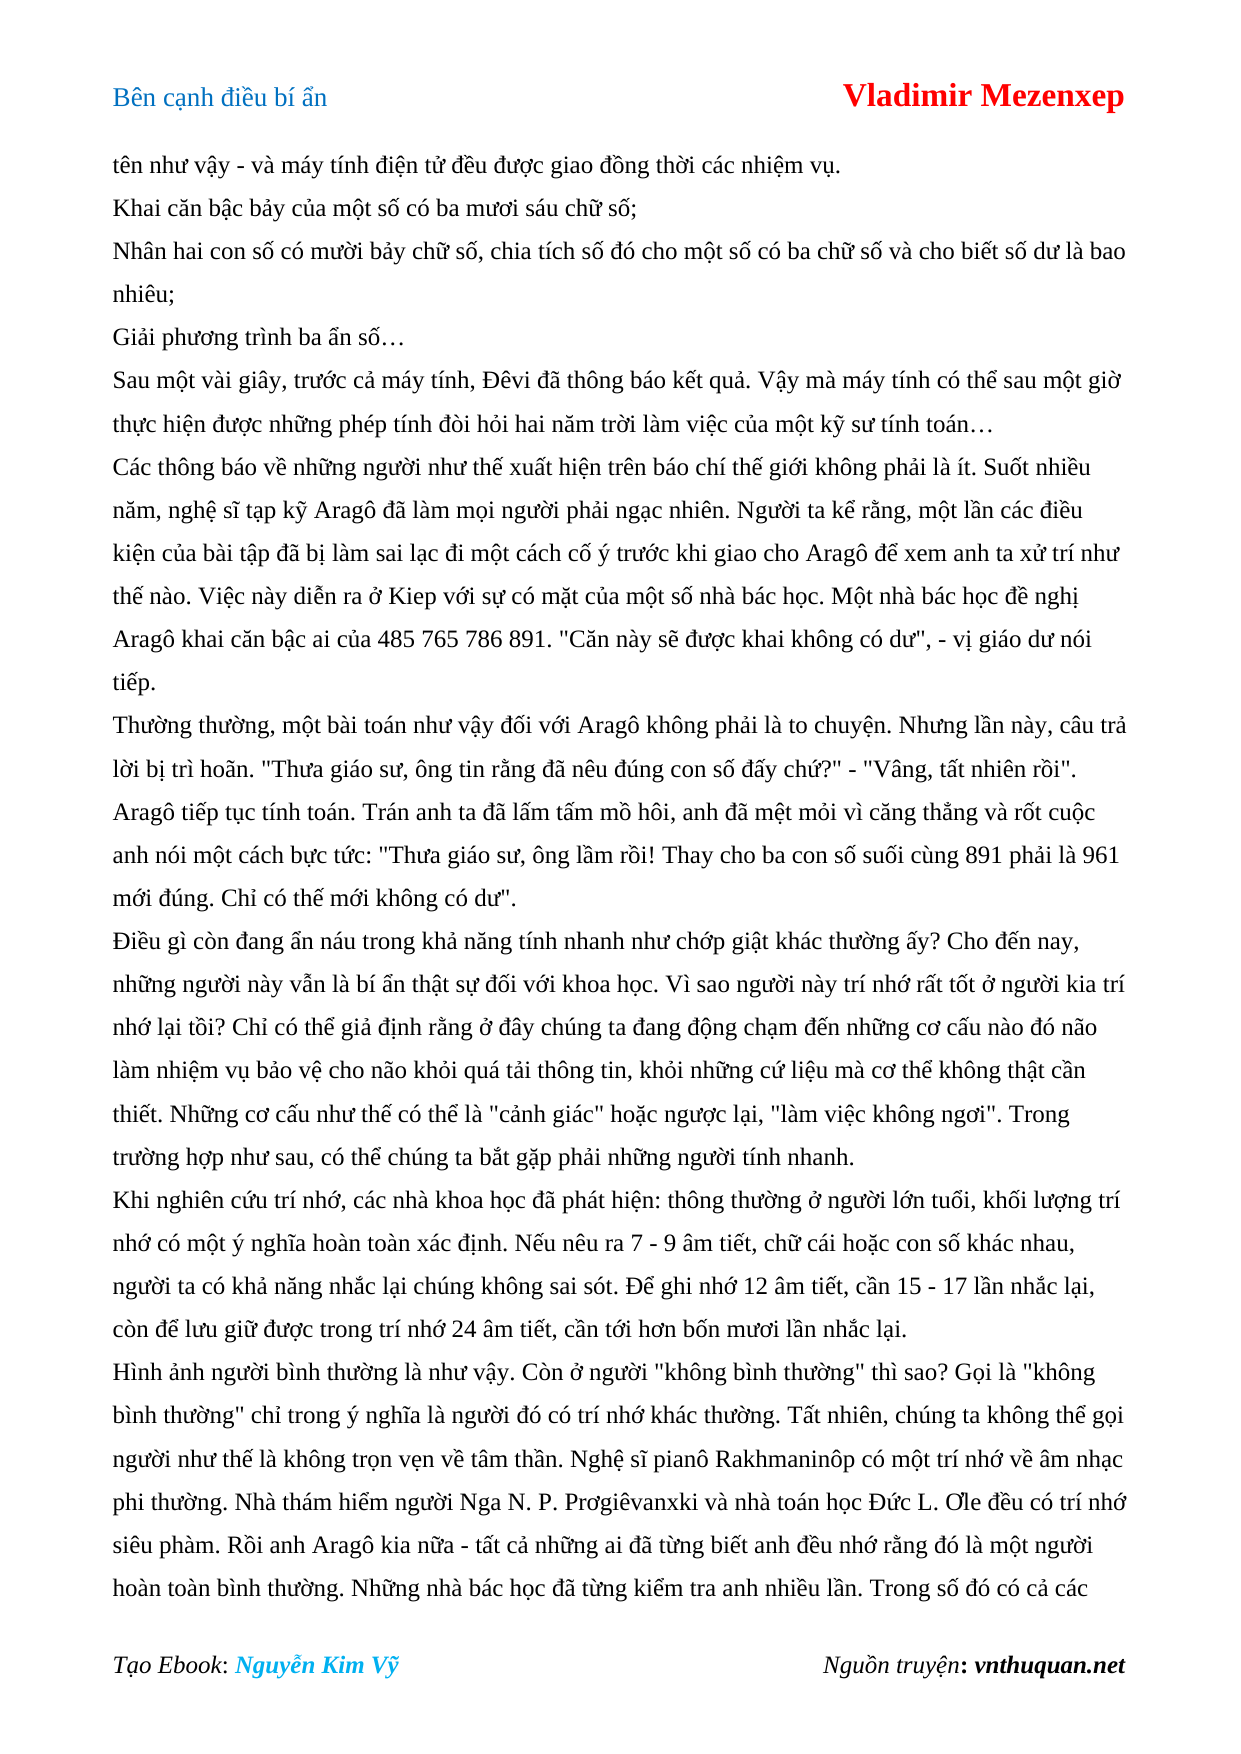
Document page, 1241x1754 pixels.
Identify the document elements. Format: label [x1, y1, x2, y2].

text [112, 150, 1128, 1602]
